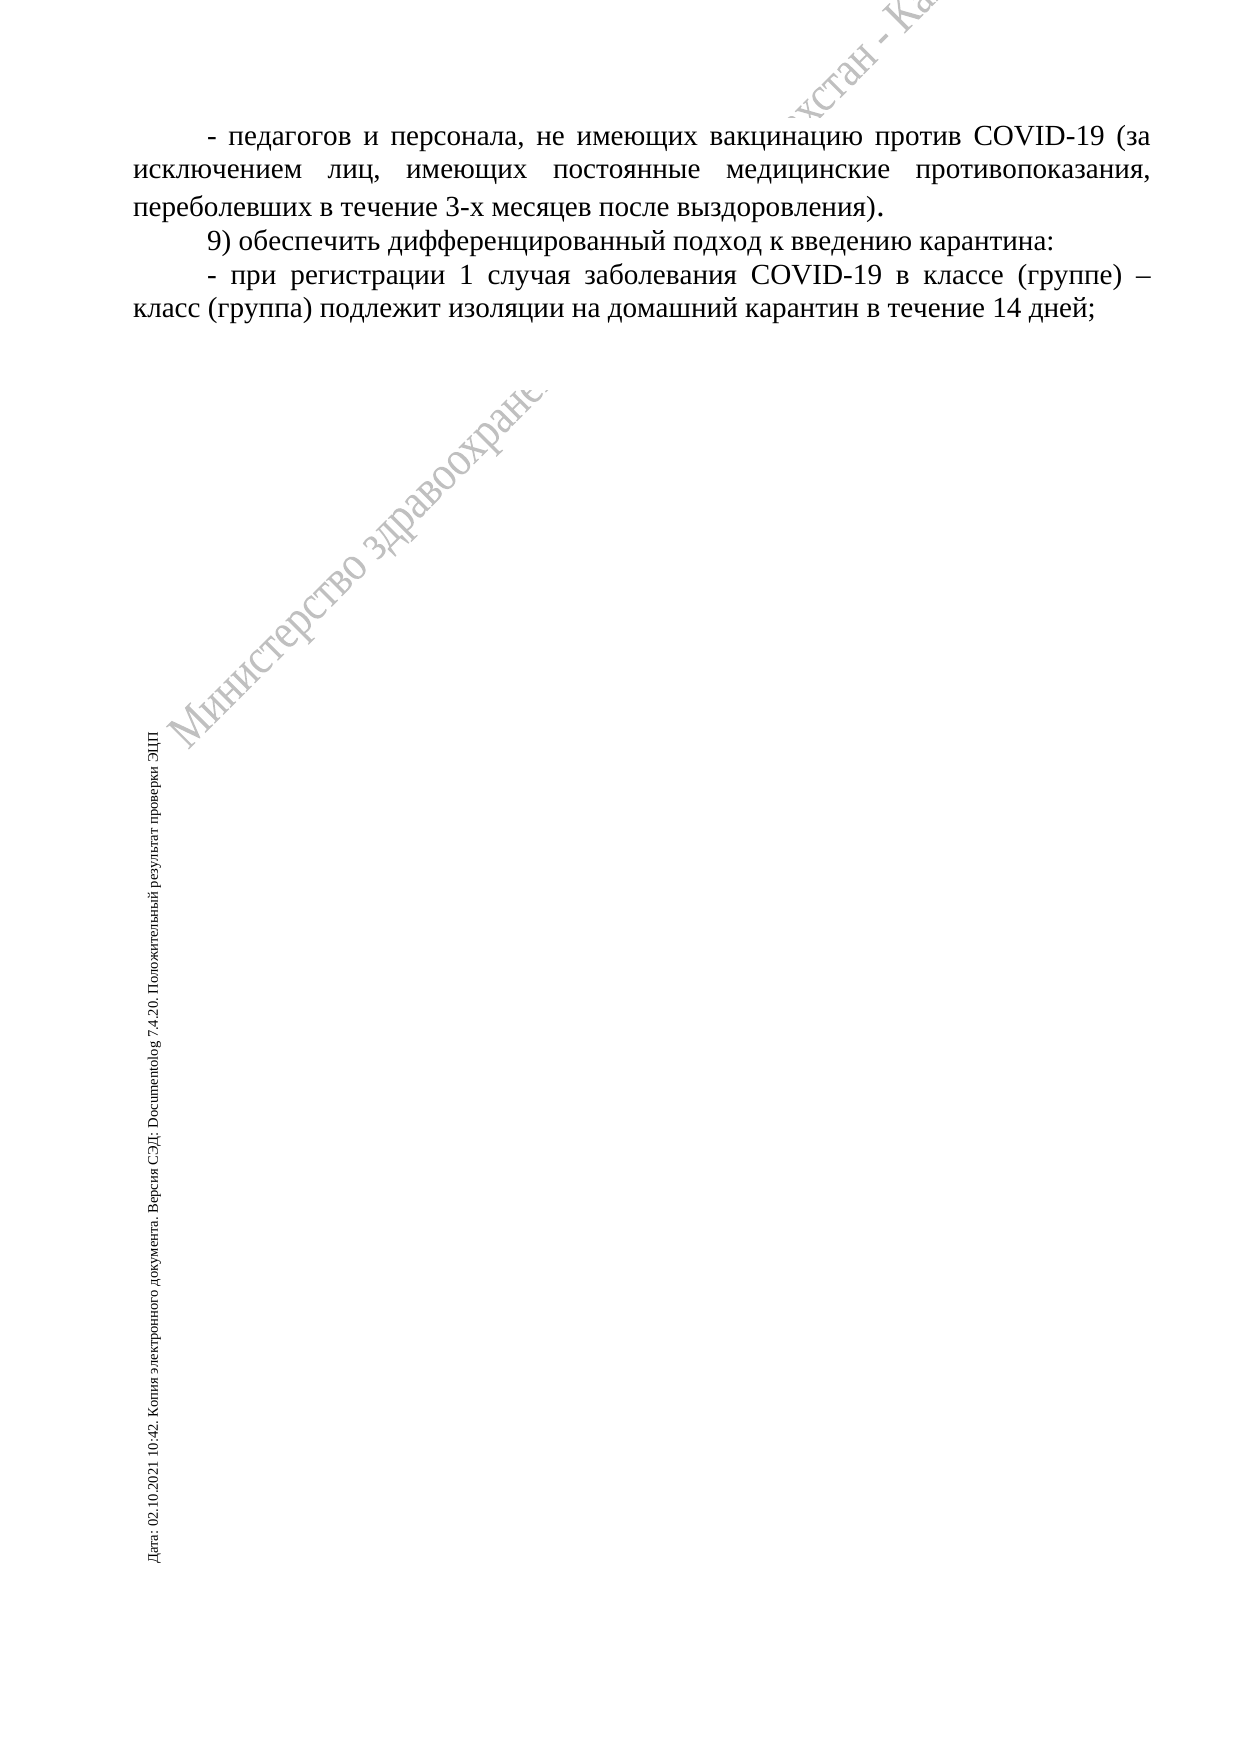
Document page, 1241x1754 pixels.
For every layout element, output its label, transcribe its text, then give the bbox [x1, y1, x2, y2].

text - при регистрации 1 случая заболевания COVID-19 в классе (группе) – класс (группа) подлежит изоляции на домашний карантин в течение 14 дней; [133, 257, 1152, 389]
text - педагогов и персонала, не имеющих вакцинацию против COVID-19 (за исключением лиц, имеющих постоянные медицинские противопоказания, переболевших в течение 3-х месяцев после выздоровления). [133, 118, 1152, 223]
text 9) обеспечить дифференцированный подход к введению карантина: [133, 223, 1152, 257]
